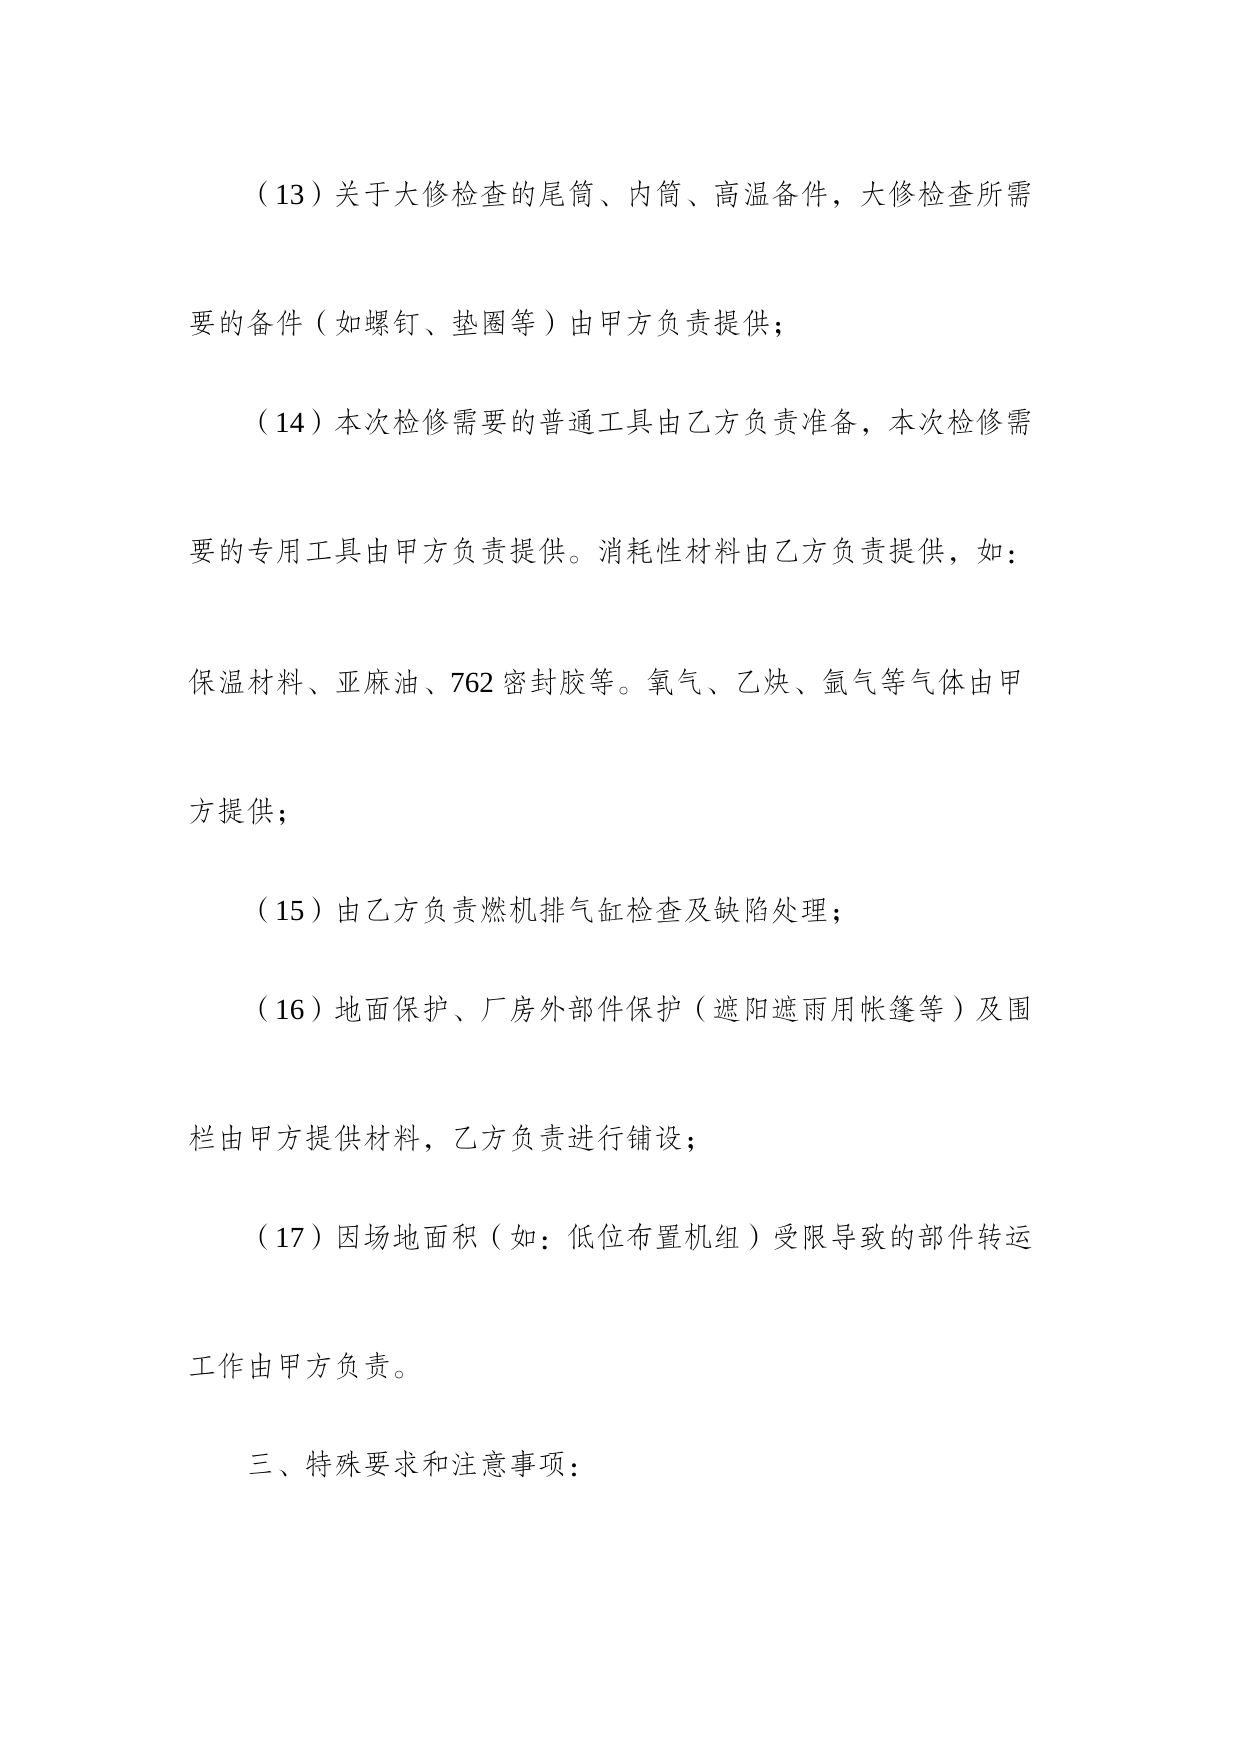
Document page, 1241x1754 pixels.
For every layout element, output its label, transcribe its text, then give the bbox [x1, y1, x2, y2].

text （15）由乙方负责燃机排气缸检查及缺陷处理； [187, 878, 1053, 943]
text （13）关于大修检查的尾筒、内筒、高温备件，大修检查所需要的备件（如螺钉、垫圈等）由甲方负责提供； [187, 162, 1053, 357]
text （14）本次检修需要的普通工具由乙方负责准备，本次检修需要的专用工具由甲方负责提供。消耗性材料由乙方负责提供，如：保温材料、亚麻油、762密封胶等。氧气、乙炔、氩气等气体由甲方提供； [187, 390, 1053, 845]
text 三、特殊要求和注意事项： [187, 1433, 1053, 1498]
text （16）地面保护、厂房外部件保护（遮阳遮雨用帐篷等）及围栏由甲方提供材料，乙方负责进行铺设； [187, 977, 1053, 1172]
text （17）因场地面积（如：低位布置机组）受限导致的部件转运工作由甲方负责。 [187, 1205, 1053, 1400]
